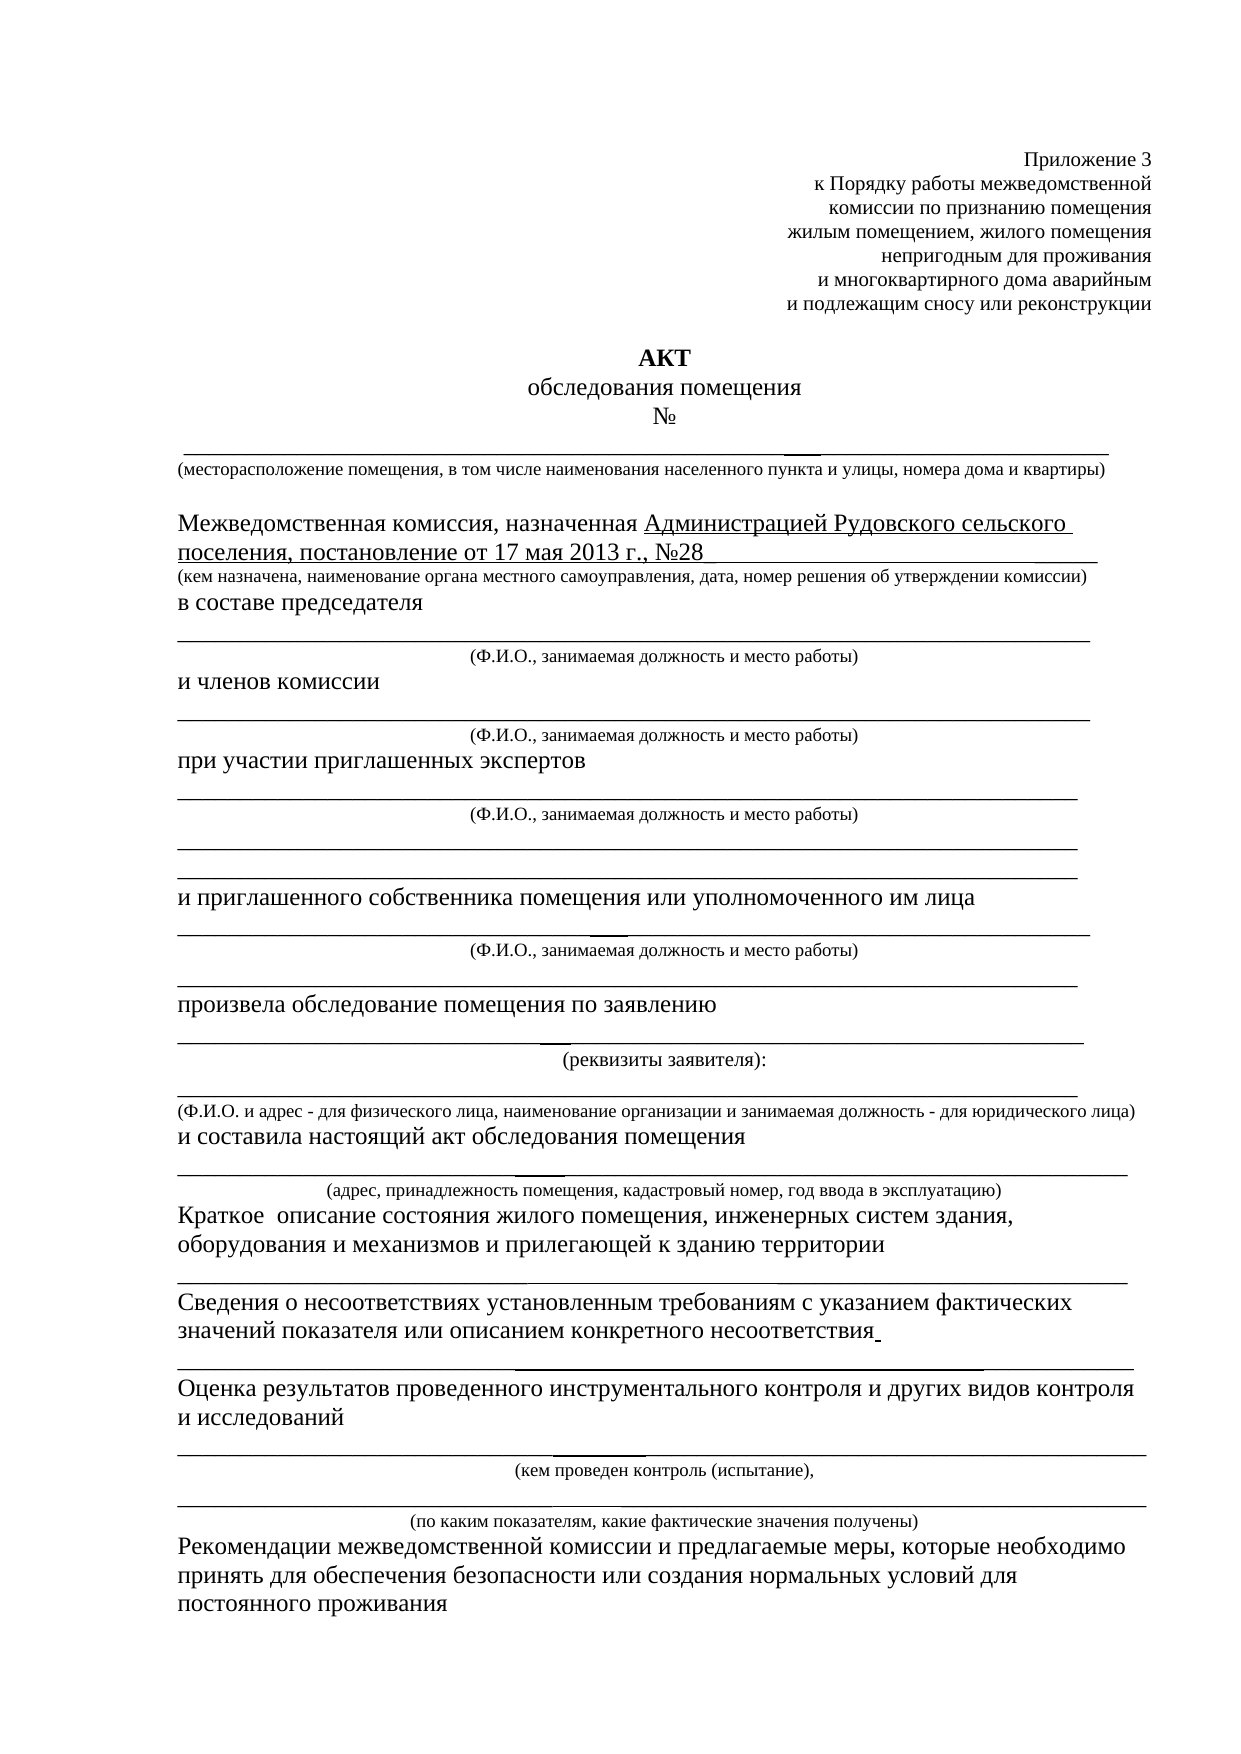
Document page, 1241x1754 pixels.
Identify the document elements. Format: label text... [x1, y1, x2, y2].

text и составила настоящий акт обследования помещения [177, 1121, 1152, 1150]
text к Порядку работы межведомственной [177, 171, 1152, 195]
text и приглашенного собственника помещения или уполномоченного им лица _________________________________ _____________________________________ [177, 882, 1152, 939]
text ________________________________________________________________________ [177, 961, 1152, 989]
text ________________________________________________________________________ [177, 853, 1152, 882]
text при участии приглашенных экспертов [177, 745, 1152, 774]
text _________________________________________________________________________ [177, 695, 1152, 723]
text № [177, 401, 1152, 429]
text (кем проведен контроль (испытание), [177, 1459, 1152, 1481]
text ______________________________ ________________________________________ [177, 1430, 1152, 1459]
text ________________________________________________________________________ [177, 824, 1152, 853]
text ________________________________________________________________________ [177, 774, 1152, 803]
text Краткое описание состояния жилого помещения, инженерных систем здания, оборудования и механизмов и прилегающей к зданию территории ____________________________ ____________________________ [177, 1200, 1152, 1287]
text произвела обследование помещения по заявлению [177, 989, 1152, 1018]
text ________________________________________________ _______________________ [177, 429, 1152, 458]
text (Ф.И.О., занимаемая должность и место работы) [177, 644, 1152, 666]
text Рекомендации межведомственной комиссии и предлагаемые меры, которые необходимо принять для обеспечения безопасности или создания нормальных условий для постоянного проживания [177, 1531, 1152, 1617]
text (реквизиты заявителя): [177, 1047, 1152, 1071]
text (Ф.И.О. и адрес - для физического лица, наименование организации и занимаемая должность - для юридического лица) [177, 1100, 1152, 1121]
text АКТ [177, 343, 1152, 372]
text (Ф.И.О., занимаемая должность и место работы) [177, 939, 1152, 961]
text обследования помещения [177, 372, 1152, 401]
text и подлежащим сносу или реконструкции [177, 291, 1152, 315]
text и членов комиссии [177, 666, 1152, 695]
text и многоквартирного дома аварийным [177, 267, 1152, 291]
text (по каким показателям, какие фактические значения получены) [177, 1509, 1152, 1531]
text жилым помещением, жилого помещения [177, 219, 1152, 243]
text Сведения о несоответствиях установленным требованиям с указанием фактических значений показателя или описанием конкретного несоответствия ___________________________ ____________ [177, 1287, 1152, 1373]
text непригодным для проживания [177, 243, 1152, 267]
text Межведомственная комиссия, назначенная Администрацией Рудовского сельского поселения, постановление от 17 мая 2013 г., №28_ _____ [177, 508, 1152, 565]
text (кем назначена, наименование органа местного самоуправления, дата, номер решения об утверждении комиссии) [177, 565, 1152, 587]
text (месторасположение помещения, в том числе наименования населенного пункта и улицы, номера дома и квартиры) [177, 458, 1152, 480]
text комиссии по признанию помещения [177, 195, 1152, 219]
text ___________________________ _____________________________________________ [177, 1150, 1152, 1179]
text (Ф.И.О., занимаемая должность и место работы) [177, 803, 1152, 824]
text (адрес, принадлежность помещения, кадастровый номер, год ввода в эксплуатацию) [177, 1179, 1152, 1200]
text в составе председателя [177, 587, 1152, 616]
text ______________________________ __________________________________________ [177, 1481, 1152, 1509]
text Приложение 3 [177, 147, 1152, 171]
text _________________________________________________________________________ [177, 616, 1152, 644]
text (Ф.И.О., занимаемая должность и место работы) [177, 723, 1152, 745]
text _____________________________ _________________________________________ [177, 1018, 1152, 1047]
text Оценка результатов проведенного инструментального контроля и других видов контроля и исследований [177, 1373, 1152, 1430]
text ________________________________________________________________________ [177, 1071, 1152, 1100]
